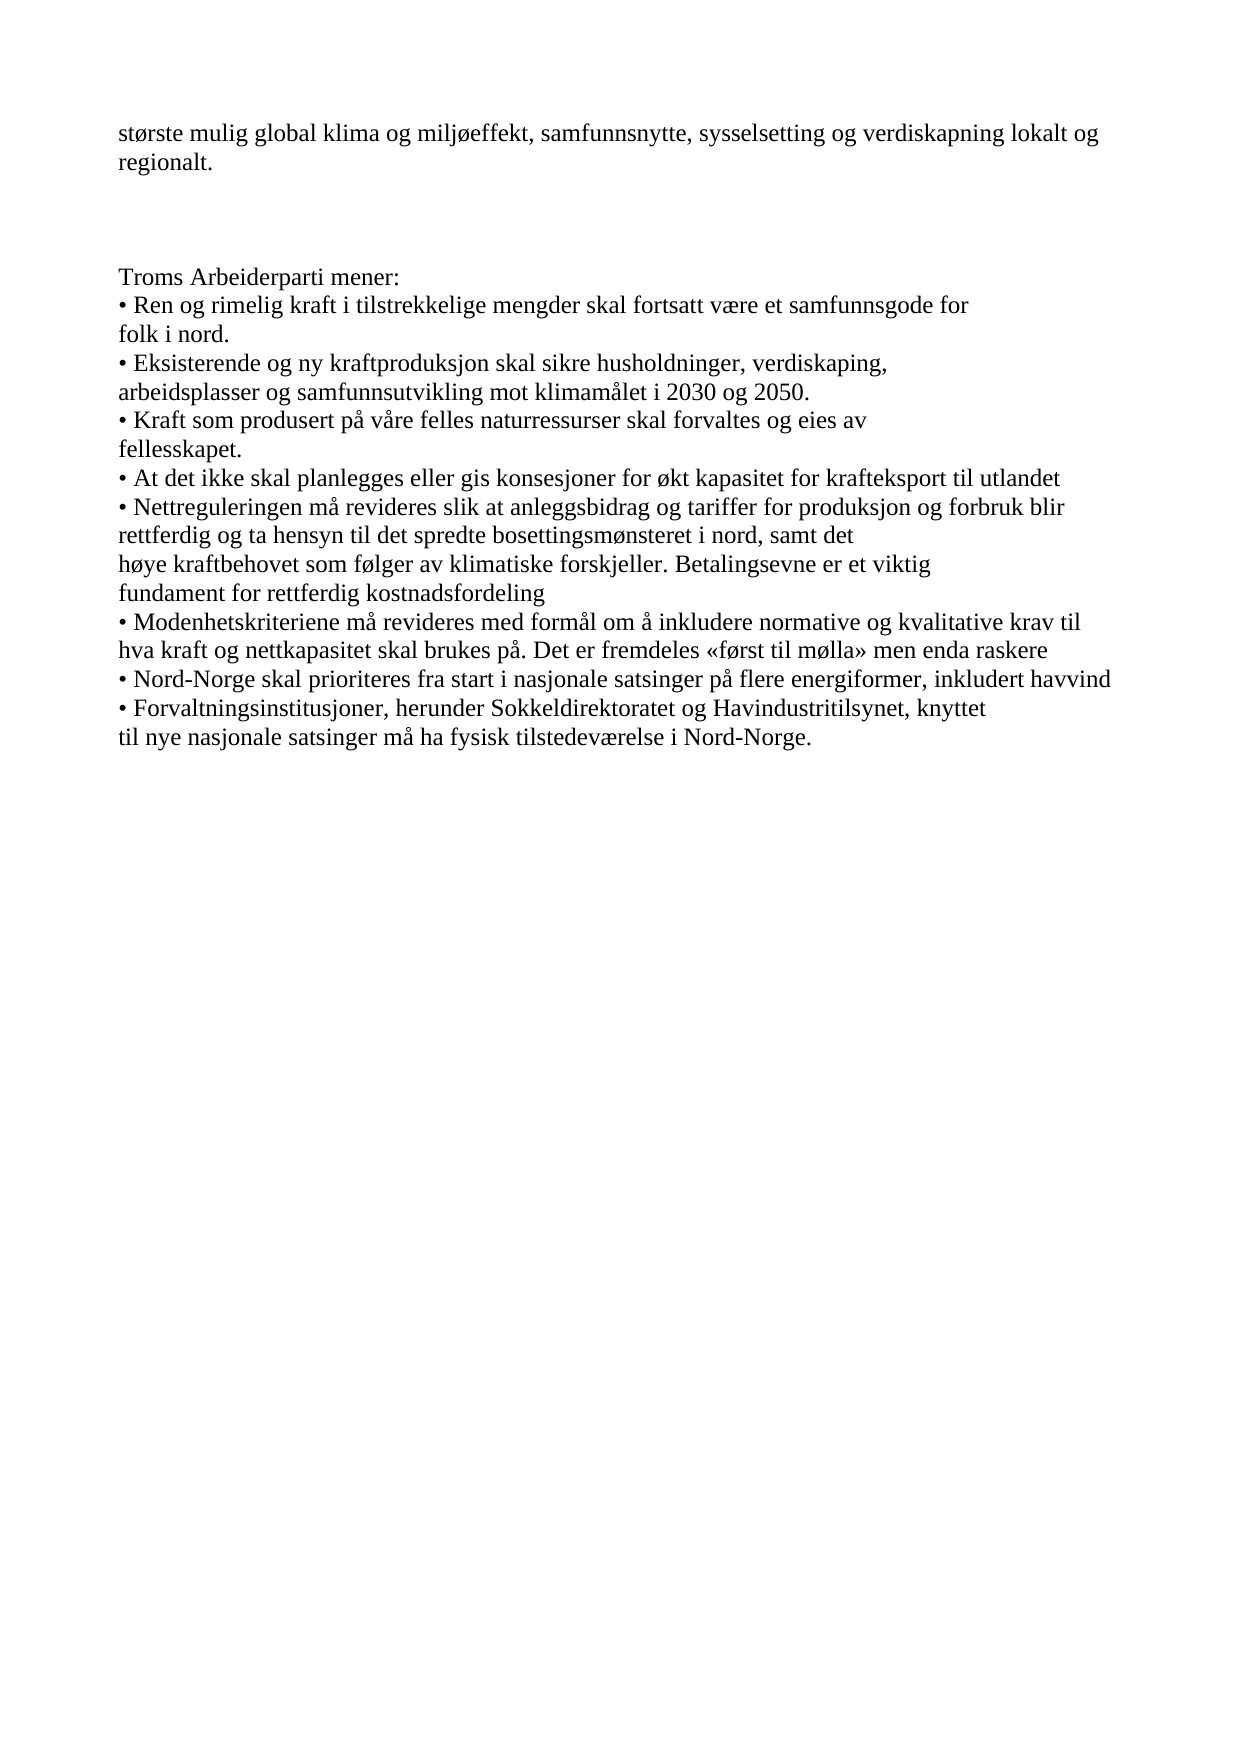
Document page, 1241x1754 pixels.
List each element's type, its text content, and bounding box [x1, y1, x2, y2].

text fellesskapet. [118, 434, 1122, 463]
text fundament for rettferdig kostnadsfordeling [118, 578, 1122, 607]
text • At det ikke skal planlegges eller gis konsesjoner for økt kapasitet for krafteksport til utlandet [118, 463, 1122, 492]
text • Modenhetskriteriene må revideres med formål om å inkludere normative og kvalitative krav til hva kraft og nettkapasitet skal brukes på. Det er fremdeles «først til mølla» men enda raskere [118, 607, 1122, 664]
text • Kraft som produsert på våre felles naturressurser skal forvaltes og eies av [118, 406, 1122, 434]
text Troms Arbeiderparti mener: [118, 262, 1122, 291]
text • Nettreguleringen må revideres slik at anleggsbidrag og tariffer for produksjon og forbruk blir rettferdig og ta hensyn til det spredte bosettingsmønsteret i nord, samt det [118, 492, 1122, 549]
text • Forvaltningsinstitusjoner, herunder Sokkeldirektoratet og Havindustritilsynet, knyttet [118, 693, 1122, 722]
text • Ren og rimelig kraft i tilstrekkelige mengder skal fortsatt være et samfunnsgode for [118, 291, 1122, 319]
text høye kraftbehovet som følger av klimatiske forskjeller. Betalingsevne er et viktig [118, 549, 1122, 578]
text • Eksisterende og ny kraftproduksjon skal sikre husholdninger, verdiskaping, [118, 348, 1122, 377]
text • Nord-Norge skal prioriteres fra start i nasjonale satsinger på flere energiformer, inkludert havvind [118, 664, 1122, 693]
text til nye nasjonale satsinger må ha fysisk tilstedeværelse i Nord-Norge. [118, 722, 1122, 751]
text folk i nord. [118, 319, 1122, 348]
text arbeidsplasser og samfunnsutvikling mot klimamålet i 2030 og 2050. [118, 377, 1122, 406]
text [118, 118, 1122, 176]
